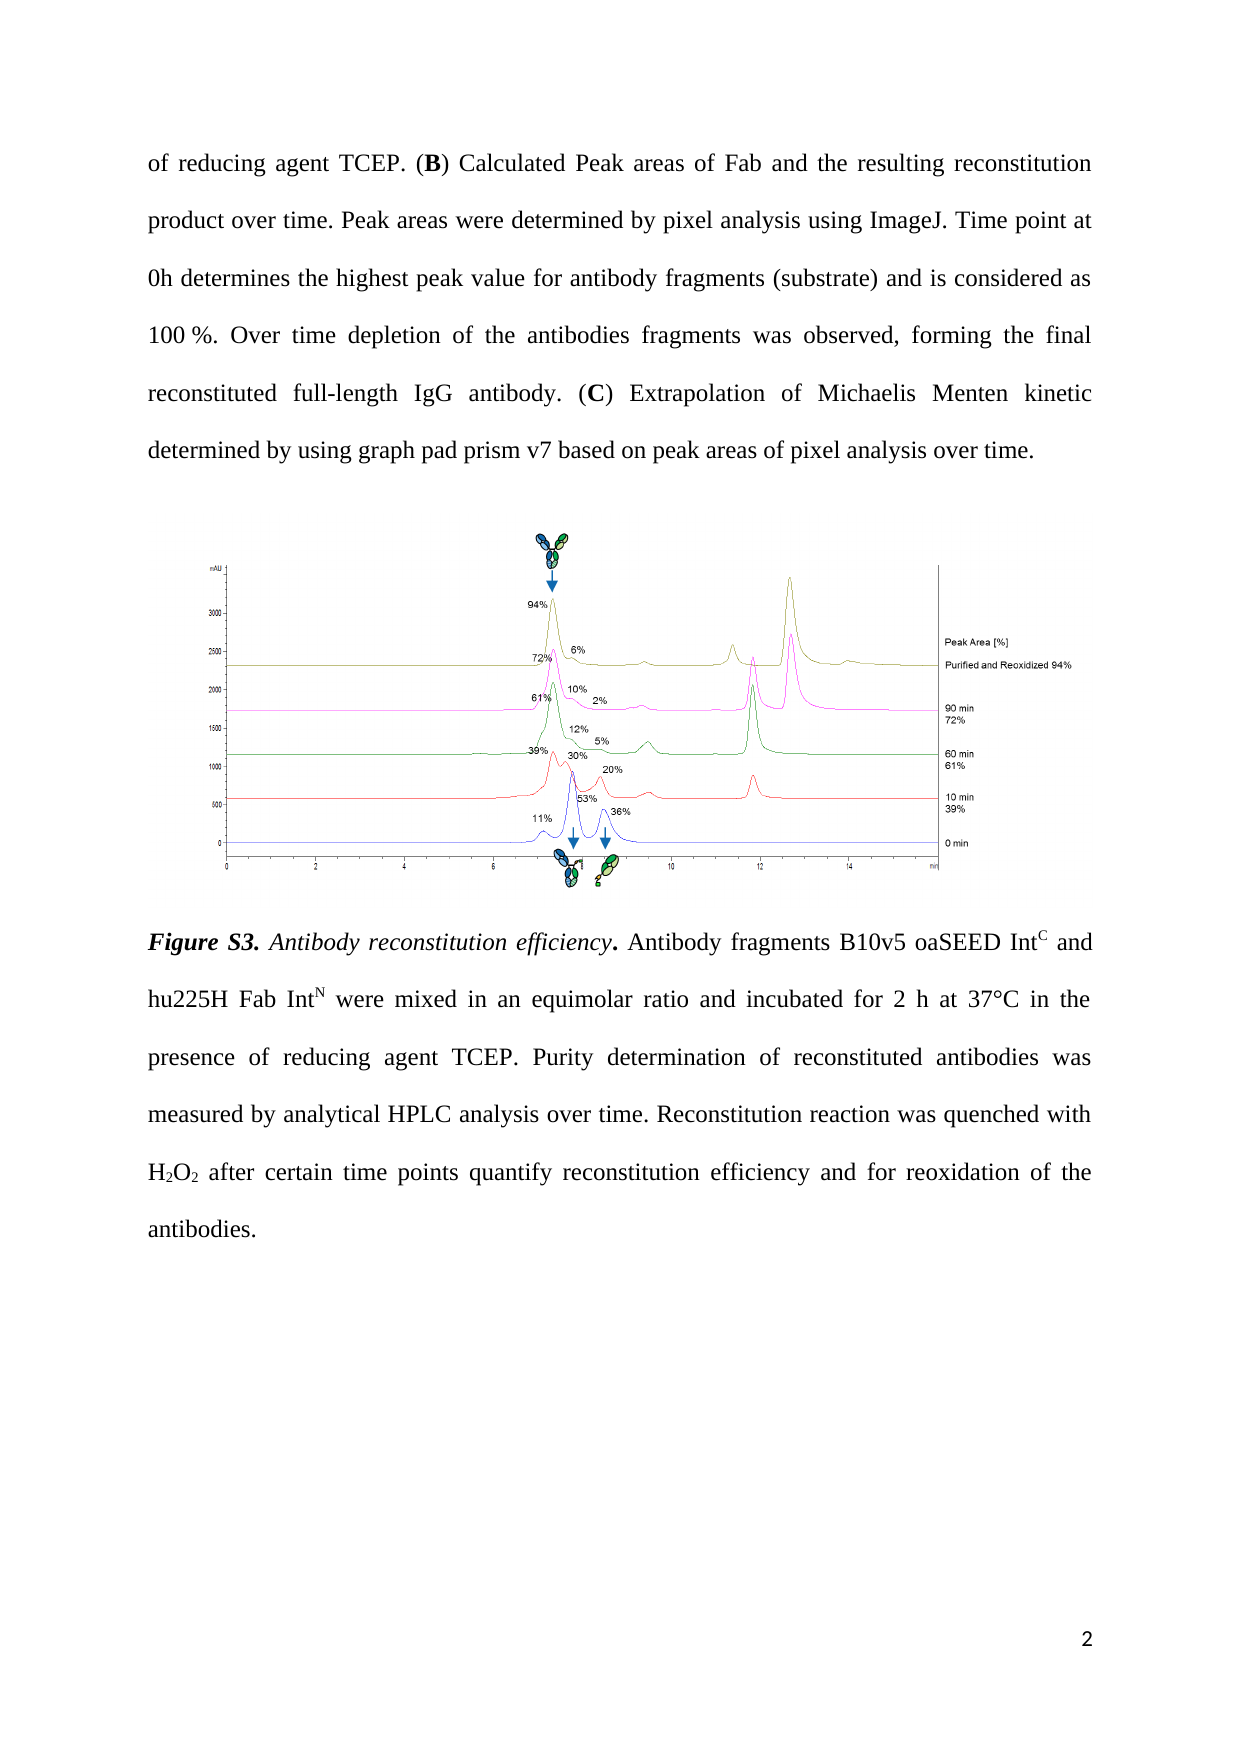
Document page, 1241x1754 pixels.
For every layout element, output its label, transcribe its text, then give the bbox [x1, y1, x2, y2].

picture [147, 513, 1093, 908]
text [148, 148, 1093, 464]
text Figure S3. Antibody reconstitution efficiency. Antibody fragments B10v5 oaSEED IntC and hu225H Fab IntN were mixed in an equimolar ratio and incubated for 2 h at 37°C in the presence of reducing agent TCEP. Purity determination of reconstituted antibodies was measured by analytical HPLC analysis over time. Reconstitution reaction was quenched with H2O2 after certain time points quantify reconstitution efficiency and for reoxidation of the antibodies. [148, 927, 1093, 1243]
